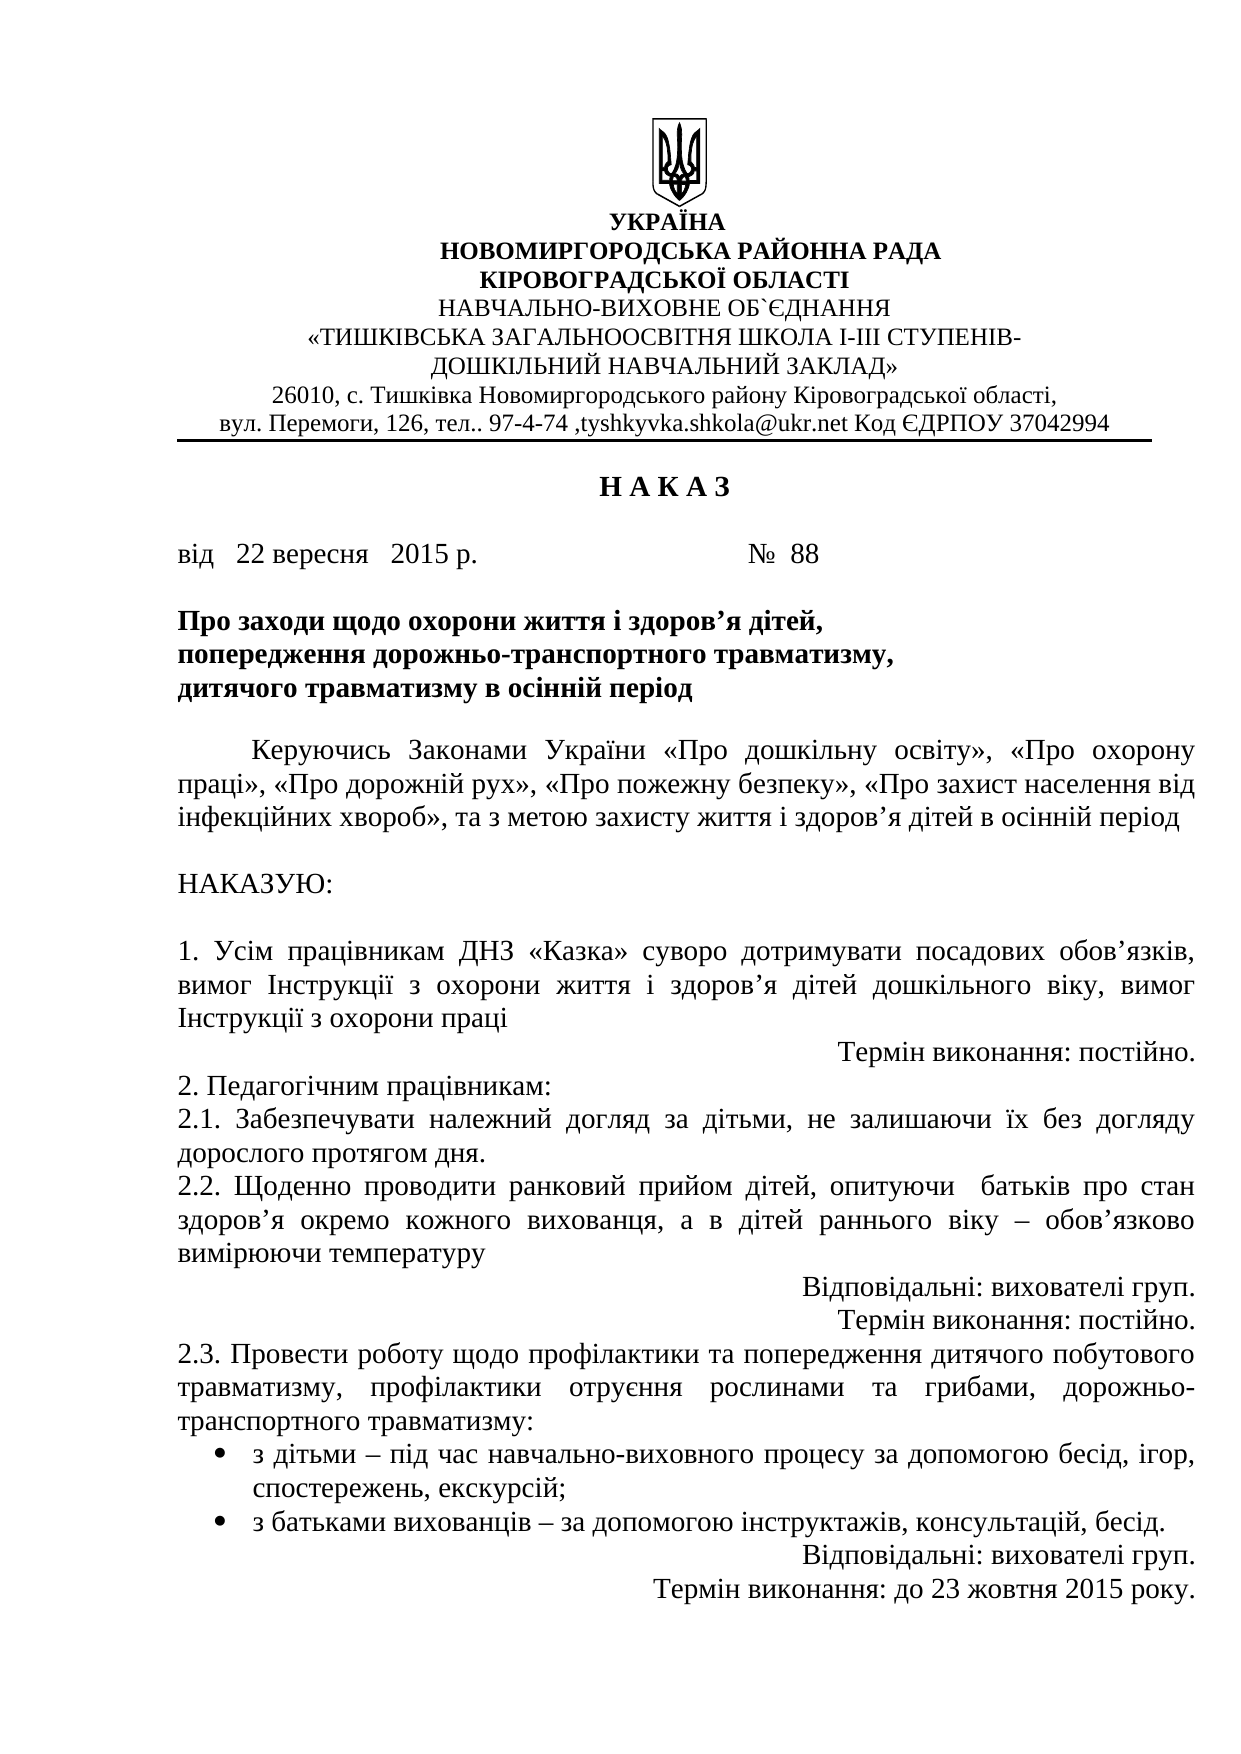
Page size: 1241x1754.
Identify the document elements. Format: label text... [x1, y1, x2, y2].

text Н А К А З [177, 469, 1152, 502]
text від 22 вересня 2015 р. № 88 [177, 536, 1196, 569]
text 26010, с. Тишківка Новомиргородського району Кіровоградської області, [177, 380, 1152, 408]
list з батьками вихованців – за допомогою інструктажів, консультацій, бесід. [215, 1504, 1196, 1537]
text «Тишківська загальноосвітня школа І-ІІІ ступенів- [177, 322, 1152, 351]
text дошкільний навчальний заклад» [177, 351, 1152, 380]
text вул. Перемоги, 126, тел.. 97-4-74 ,tyshkyvka.shkola@ukr.net Код ЄДРПОУ 37042994 [177, 408, 1152, 439]
text 1. Усім працівникам ДНЗ «Казка» суворо дотримувати посадових обов’язків, вимог Інструкції з охорони життя і здоров’я дітей дошкільного віку, вимог Інструкції з охорони праці [177, 933, 1196, 1034]
text 2.1. Забезпечувати належний догляд за дітьми, не залишаючи їх без догляду дорослого протягом дня. [177, 1101, 1196, 1168]
text попередження дорожньо-транспортного травматизму, [177, 636, 1196, 670]
text навчально-виховне об`єднання [177, 293, 1152, 322]
text Відповідальні: вихователі груп. [177, 1269, 1196, 1302]
list з дітьми – під час навчально-виховного процесу за допомогою бесід, ігор, спостережень, екскурсій; [215, 1437, 1196, 1504]
text Відповідальні: вихователі груп. [177, 1537, 1196, 1571]
text Термін виконання: до 23 жовтня 2015 року. [177, 1571, 1196, 1604]
text Термін виконання: постійно. [177, 1034, 1196, 1068]
text 2.2. Щоденно проводити ранковий прийом дітей, опитуючи батьків про стан здоров’я окремо кожного вихованця, а в дітей раннього віку – обов’язково вимірюючи температуру [177, 1168, 1196, 1269]
text Термін виконання: постійно. [177, 1302, 1196, 1336]
text 2.3. Провести роботу щодо профілактики та попередження дитячого побутового травматизму, профілактики отруєння рослинами та грибами, дорожньо-транспортного травматизму: [177, 1336, 1196, 1437]
text НОВОМИРГОРОДСЬКА РАЙОННА РАДА [177, 236, 1152, 265]
text Керуючись Законами України «Про дошкільну освіту», «Про охорону праці», «Про дорожній рух», «Про пожежну безпеку», «Про захист населення від інфекційних хвороб», та з метою захисту життя і здоров’я дітей в осінній період [177, 732, 1196, 833]
text дитячого травматизму в осінній період [177, 670, 1196, 703]
text НАКАЗУЮ: [177, 866, 1196, 900]
text 2. Педагогічним працівникам: [177, 1068, 1196, 1101]
text Україна [177, 207, 1152, 236]
text Про заходи щодо охорони життя і здоров’я дітей, [177, 603, 1196, 636]
text кіровоградської області [177, 265, 1152, 293]
